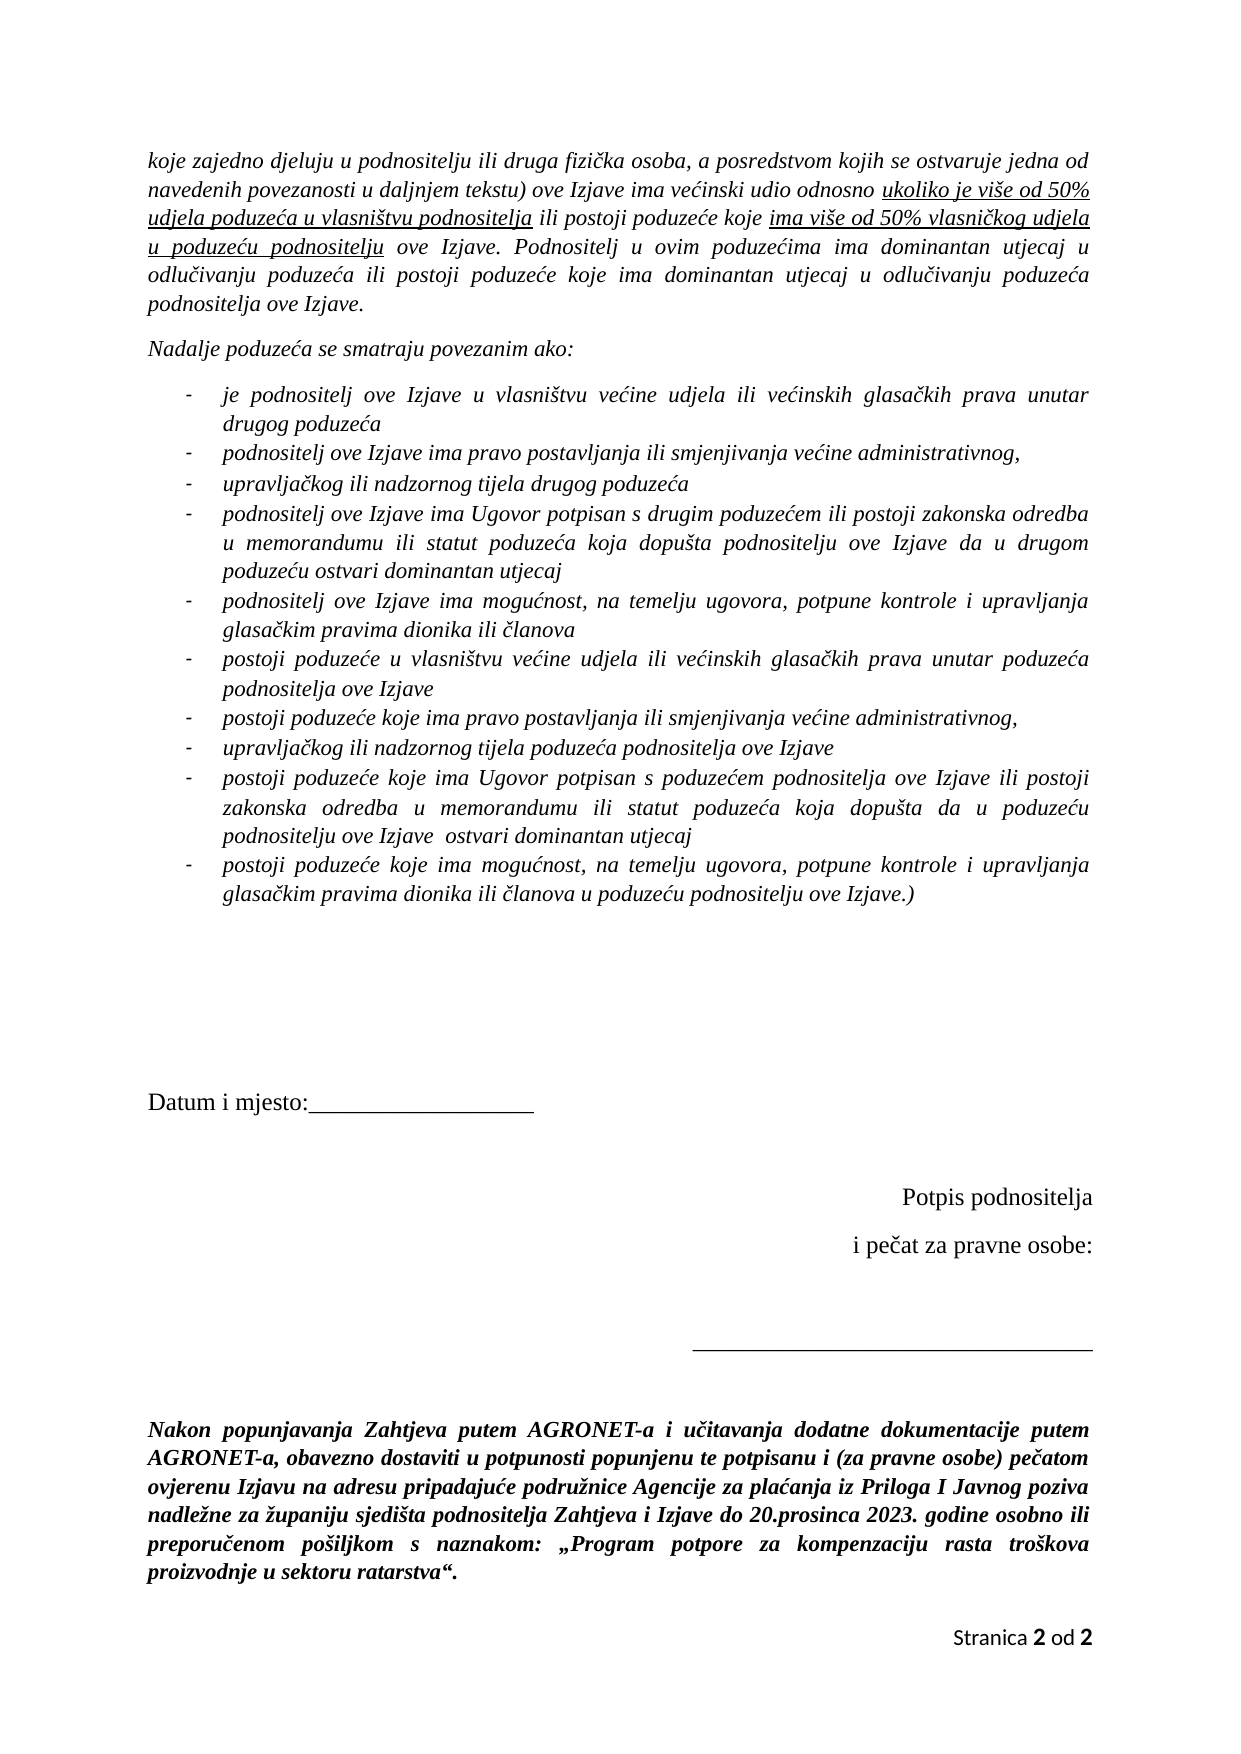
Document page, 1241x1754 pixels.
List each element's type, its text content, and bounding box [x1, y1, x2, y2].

text ________________________________ [148, 1326, 1093, 1354]
text i pečat za pravne osobe: [148, 1230, 1093, 1259]
list postoji poduzeće koje ima Ugovor potpisan s poduzećem podnositelja ove Izjave ili postoji zakonska odredba u memorandumu ili statut poduzeća koja dopušta da u poduzeću podnositelju ove Izjave ostvari dominantan utjecaj [185, 763, 1093, 848]
list upravljačkog ili nadzornog tijela drugog poduzeća [185, 469, 1093, 497]
list postoji poduzeće u vlasništvu većine udjela ili većinskih glasačkih prava unutar poduzeća podnositelja ove Izjave [185, 644, 1093, 701]
list postoji poduzeće koje ima pravo postavljanja ili smjenjivanja većine administrativnog, [185, 703, 1093, 731]
text Datum i mjesto:__________________ [148, 1087, 1093, 1116]
text Nakon popunjavanja Zahtjeva putem AGRONET-a i učitavanja dodatne dokumentacije putem AGRONET-a, obavezno dostaviti u potpunosti popunjenu te potpisanu i (za pravne osobe) pečatom ovjerenu Izjavu na adresu pripadajuće podružnice Agencije za plaćanja iz Priloga I Javnog poziva nadležne za županiju sjedišta podnositelja Zahtjeva i Izjave do 20.prosinca 2023. godine osobno ili preporučenom pošiljkom s naznakom: „Program potpore za kompenzaciju rasta troškova proizvodnje u sektoru ratarstva“. [148, 1416, 1093, 1584]
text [148, 148, 1093, 316]
text Nadalje poduzeća se smatraju povezanim ako: [148, 335, 1093, 361]
text Potpis podnositelja [148, 1182, 1093, 1211]
list podnositelj ove Izjave ima pravo postavljanja ili smjenjivanja većine administrativnog, [185, 438, 1093, 467]
list podnositelj ove Izjave ima mogućnost, na temelju ugovora, potpune kontrole i upravljanja glasačkim pravima dionika ili članova [185, 586, 1093, 642]
list je podnositelj ove Izjave u vlasništvu većine udjela ili većinskih glasačkih prava unutar drugog poduzeća [185, 380, 1093, 436]
list postoji poduzeće koje ima mogućnost, na temelju ugovora, potpune kontrole i upravljanja glasačkim pravima dionika ili članova u poduzeću podnositelju ove Izjave.) [185, 850, 1093, 907]
list podnositelj ove Izjave ima Ugovor potpisan s drugim poduzećem ili postoji zakonska odredba u memorandumu ili statut poduzeća koja dopušta podnositelju ove Izjave da u drugom poduzeću ostvari dominantan utjecaj [185, 499, 1093, 584]
list upravljačkog ili nadzornog tijela poduzeća podnositelja ove Izjave [185, 733, 1093, 761]
